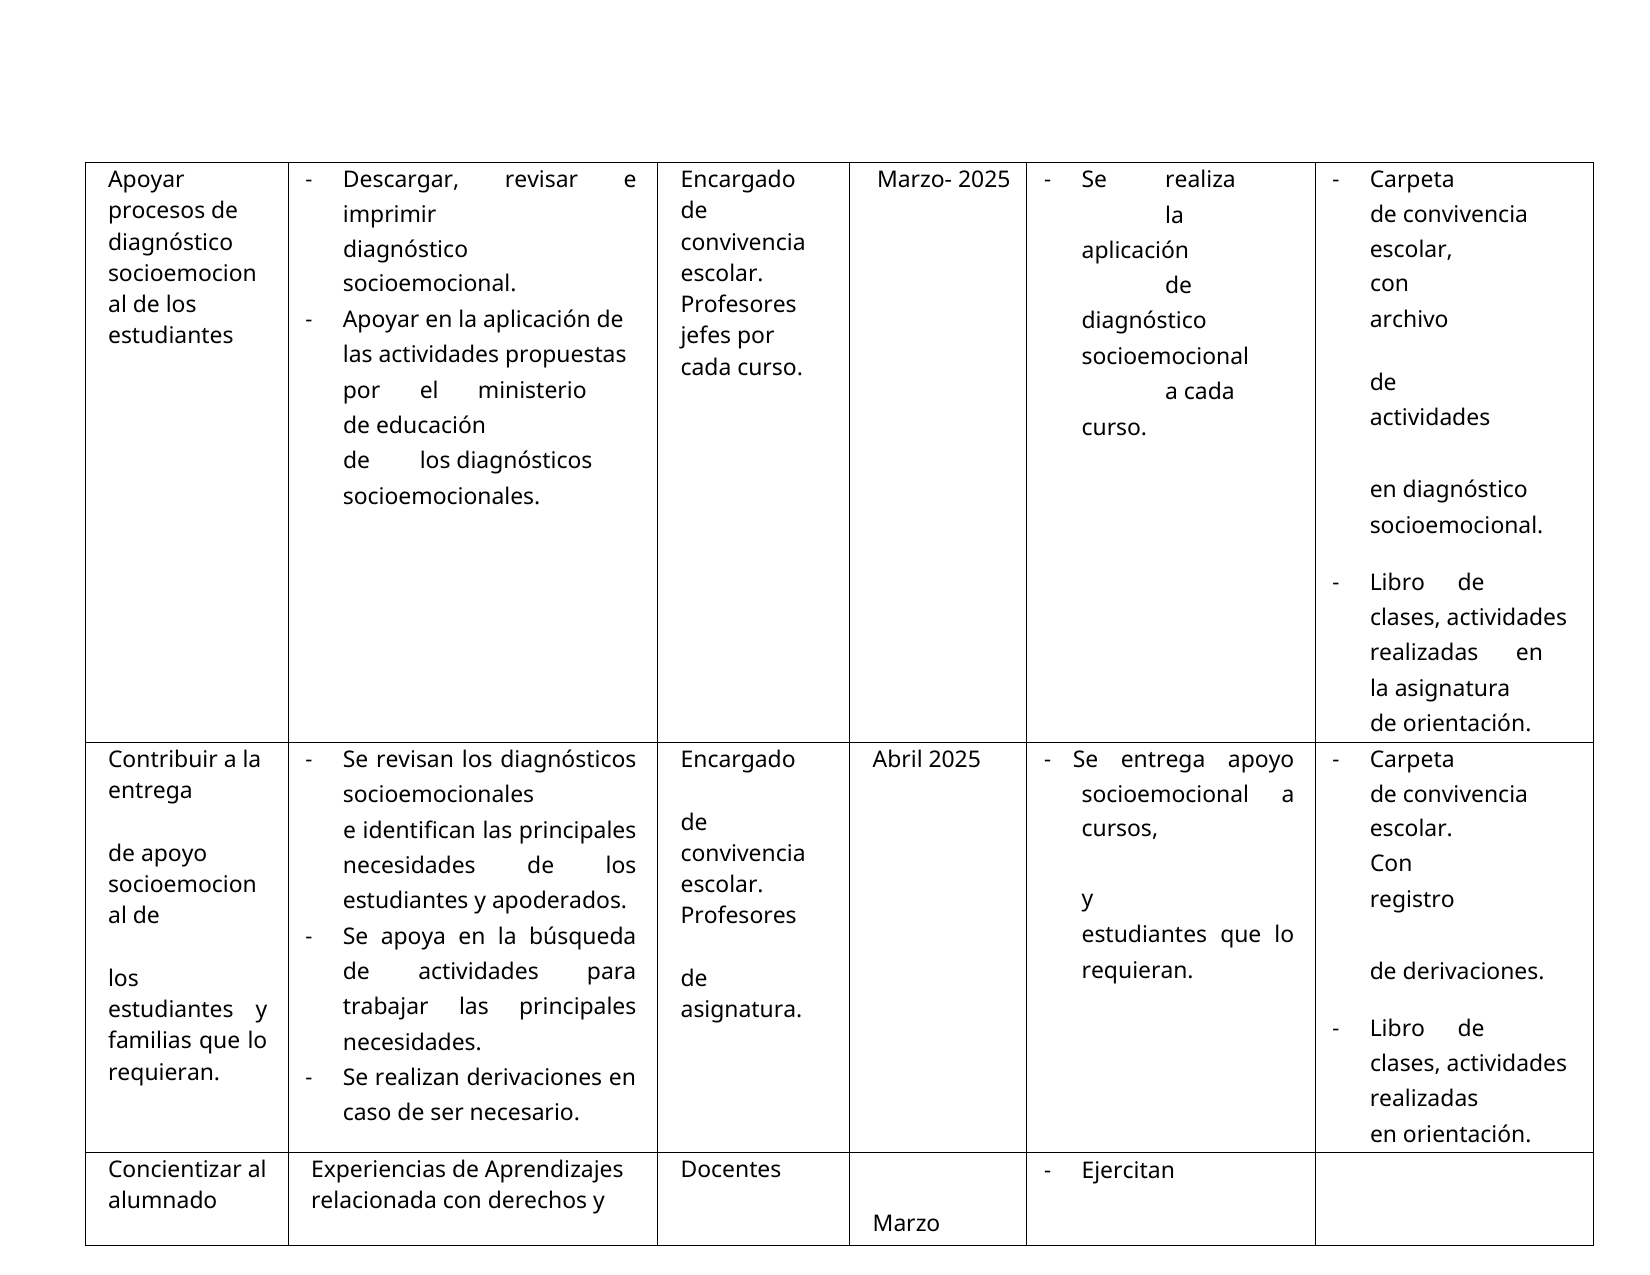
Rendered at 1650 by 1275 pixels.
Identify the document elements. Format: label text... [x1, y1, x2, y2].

table_cell Marzo a Diciembre [850, 1153, 1026, 1245]
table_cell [658, 1153, 849, 1245]
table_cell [1027, 1153, 1315, 1245]
table_header - Se realiza la aplicación de diagnóstico socioemocional a cada curso. [1027, 163, 1315, 742]
table_cell Encargado de convivencia escolar. Profesores de asignatura. [658, 743, 849, 1152]
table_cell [86, 1153, 288, 1245]
table_header Encargado de convivencia escolar. Profesores jefes por cada curso. [658, 163, 849, 742]
table_header Apoyar procesos de diagnóstico socioemocional de los estudiantes [86, 163, 288, 742]
table_header Marzo- 2025 [850, 163, 1026, 742]
table_cell [1316, 1153, 1593, 1245]
table_header Descargar, revisar e imprimir diagnóstico socioemocional. Apoyar en la aplicación de las actividades propuestas por el ministerio de educación de los diagnósticos socioemocionales. [289, 163, 657, 742]
table_cell Se revisan los diagnósticos socioemocionales e identifican las principales necesidades de los estudiantes y apoderados. Se apoya en la búsqueda de actividades para trabajar las principales necesidades. Se realizan derivaciones en caso de ser necesario. [289, 743, 657, 1152]
table_cell Contribuir a la entrega de apoyo socioemocional de los estudiantes y familias que lo requieran. [86, 743, 288, 1152]
table_cell Abril 2025 [850, 743, 1026, 1152]
table_header Carpeta de convivencia escolar, con archivo de actividades en diagnóstico socioemocional. Libro de clases, actividades realizadas en la asignatura de orientación. [1316, 163, 1593, 742]
table_cell Carpeta de convivencia escolar. Con registro de derivaciones. Libro de clases, actividades realizadas en orientación. [1316, 743, 1593, 1152]
table_cell - Se entrega apoyo socioemocional a cursos, y estudiantes que lo requieran. [1027, 743, 1315, 1152]
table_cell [289, 1153, 657, 1245]
